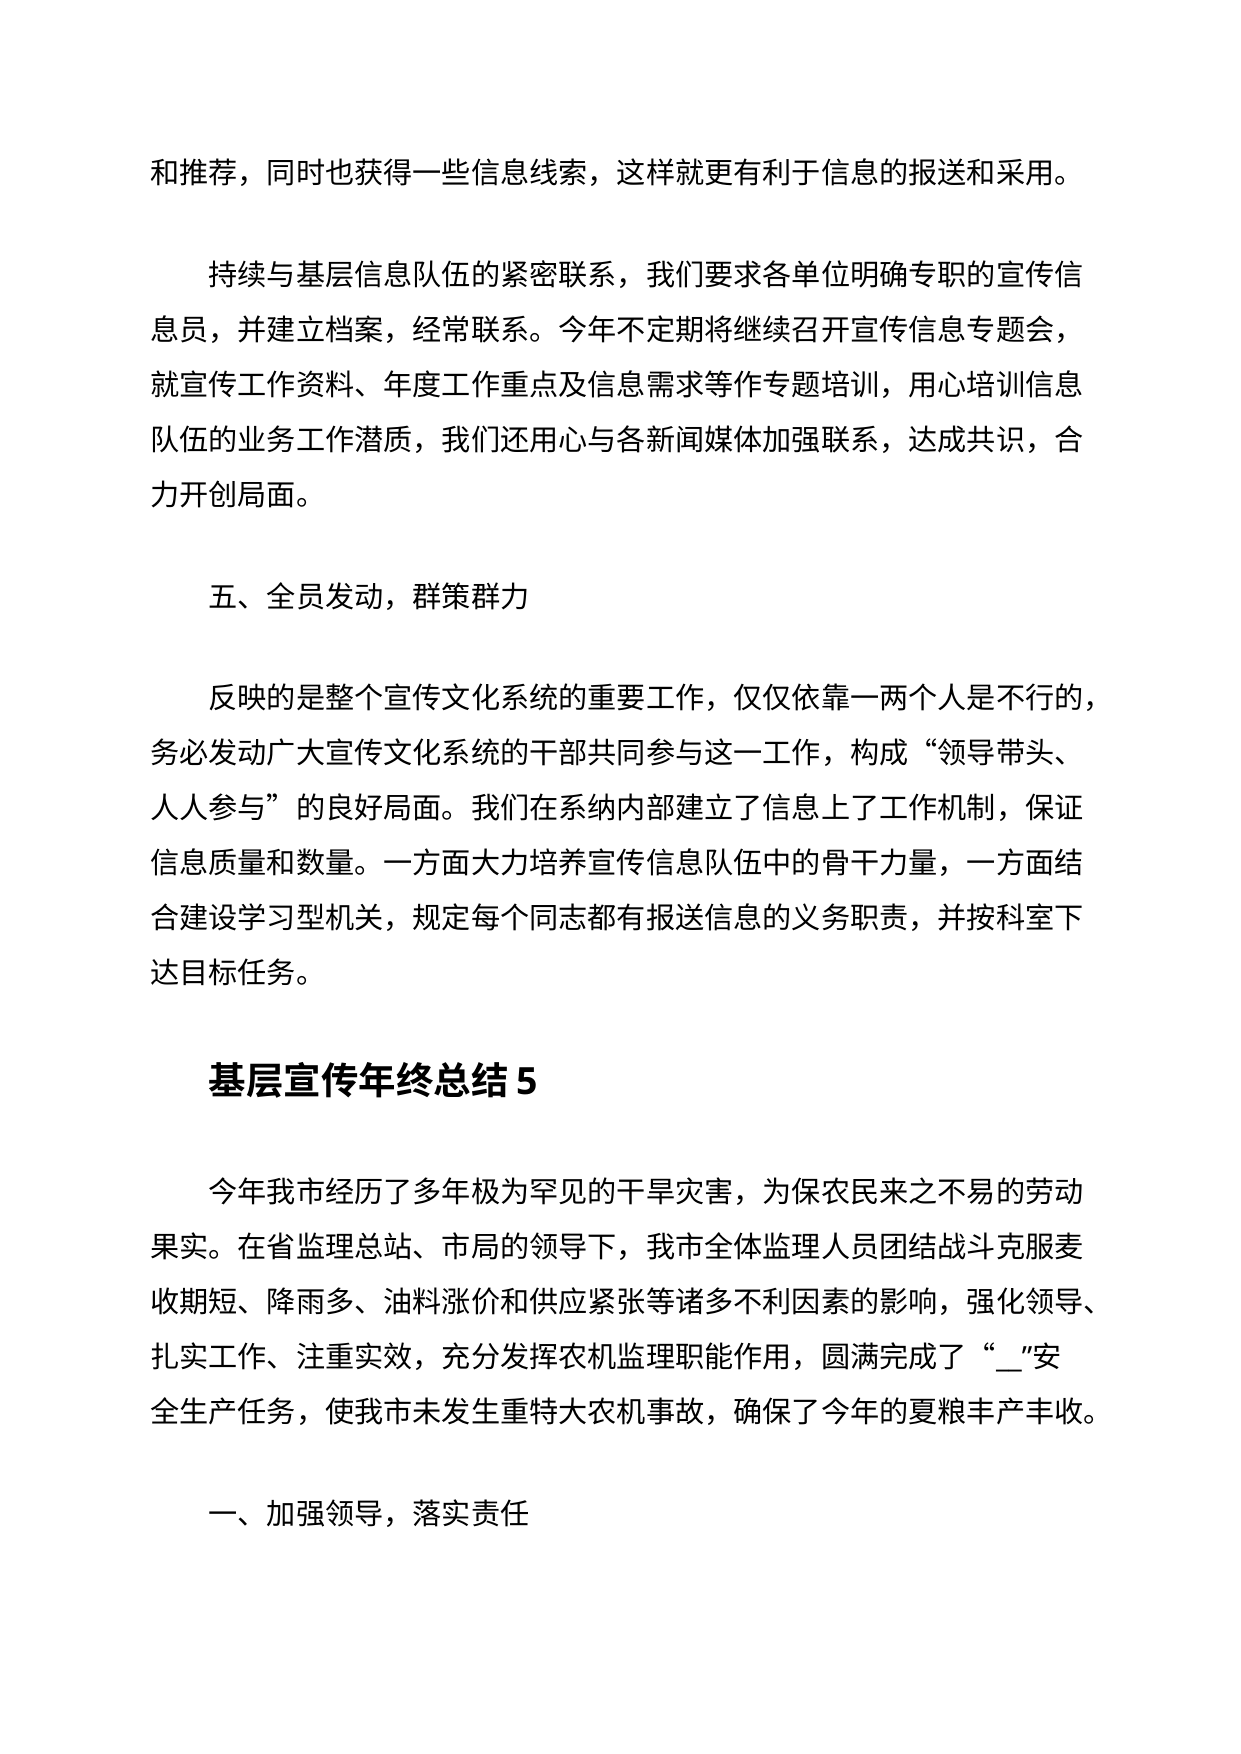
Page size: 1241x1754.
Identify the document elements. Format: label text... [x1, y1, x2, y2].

text 一、加强领导，落实责任 [150, 1490, 1090, 1532]
text 今年我市经历了多年极为罕见的干旱灾害，为保农民来之不易的劳动果实。在省监理总站、市局的领导下，我市全体监理人员团结战斗克服麦收期短、降雨多、油料涨价和供应紧张等诸多不利因素的影响，强化领导、扎实工作、注重实效，充分发挥农机监理职能作用，圆满完成了“__”安全生产任务，使我市未发生重特大农机事故，确保了今年的夏粮丰产丰收。 [150, 1169, 1090, 1431]
text 基层宣传年终总结5 [150, 1051, 1090, 1106]
text 持续与基层信息队伍的紧密联系，我们要求各单位明确专职的宣传信息员，并建立档案，经常联系。今年不定期将继续召开宣传信息专题会，就宣传工作资料、年度工作重点及信息需求等作专题培训，用心培训信息队伍的业务工作潜质，我们还用心与各新闻媒体加强联系，达成共识，合力开创局面。 [150, 252, 1090, 514]
text 反映的是整个宣传文化系统的重要工作，仅仅依靠一两个人是不行的，务必发动广大宣传文化系统的干部共同参与这一工作，构成“领导带头、人人参与”的良好局面。我们在系纳内部建立了信息上了工作机制，保证信息质量和数量。一方面大力培养宣传信息队伍中的骨干力量，一方面结合建设学习型机关，规定每个同志都有报送信息的义务职责，并按科室下达目标任务。 [150, 675, 1090, 992]
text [150, 150, 1090, 192]
text 五、全员发动，群策群力 [150, 573, 1090, 615]
